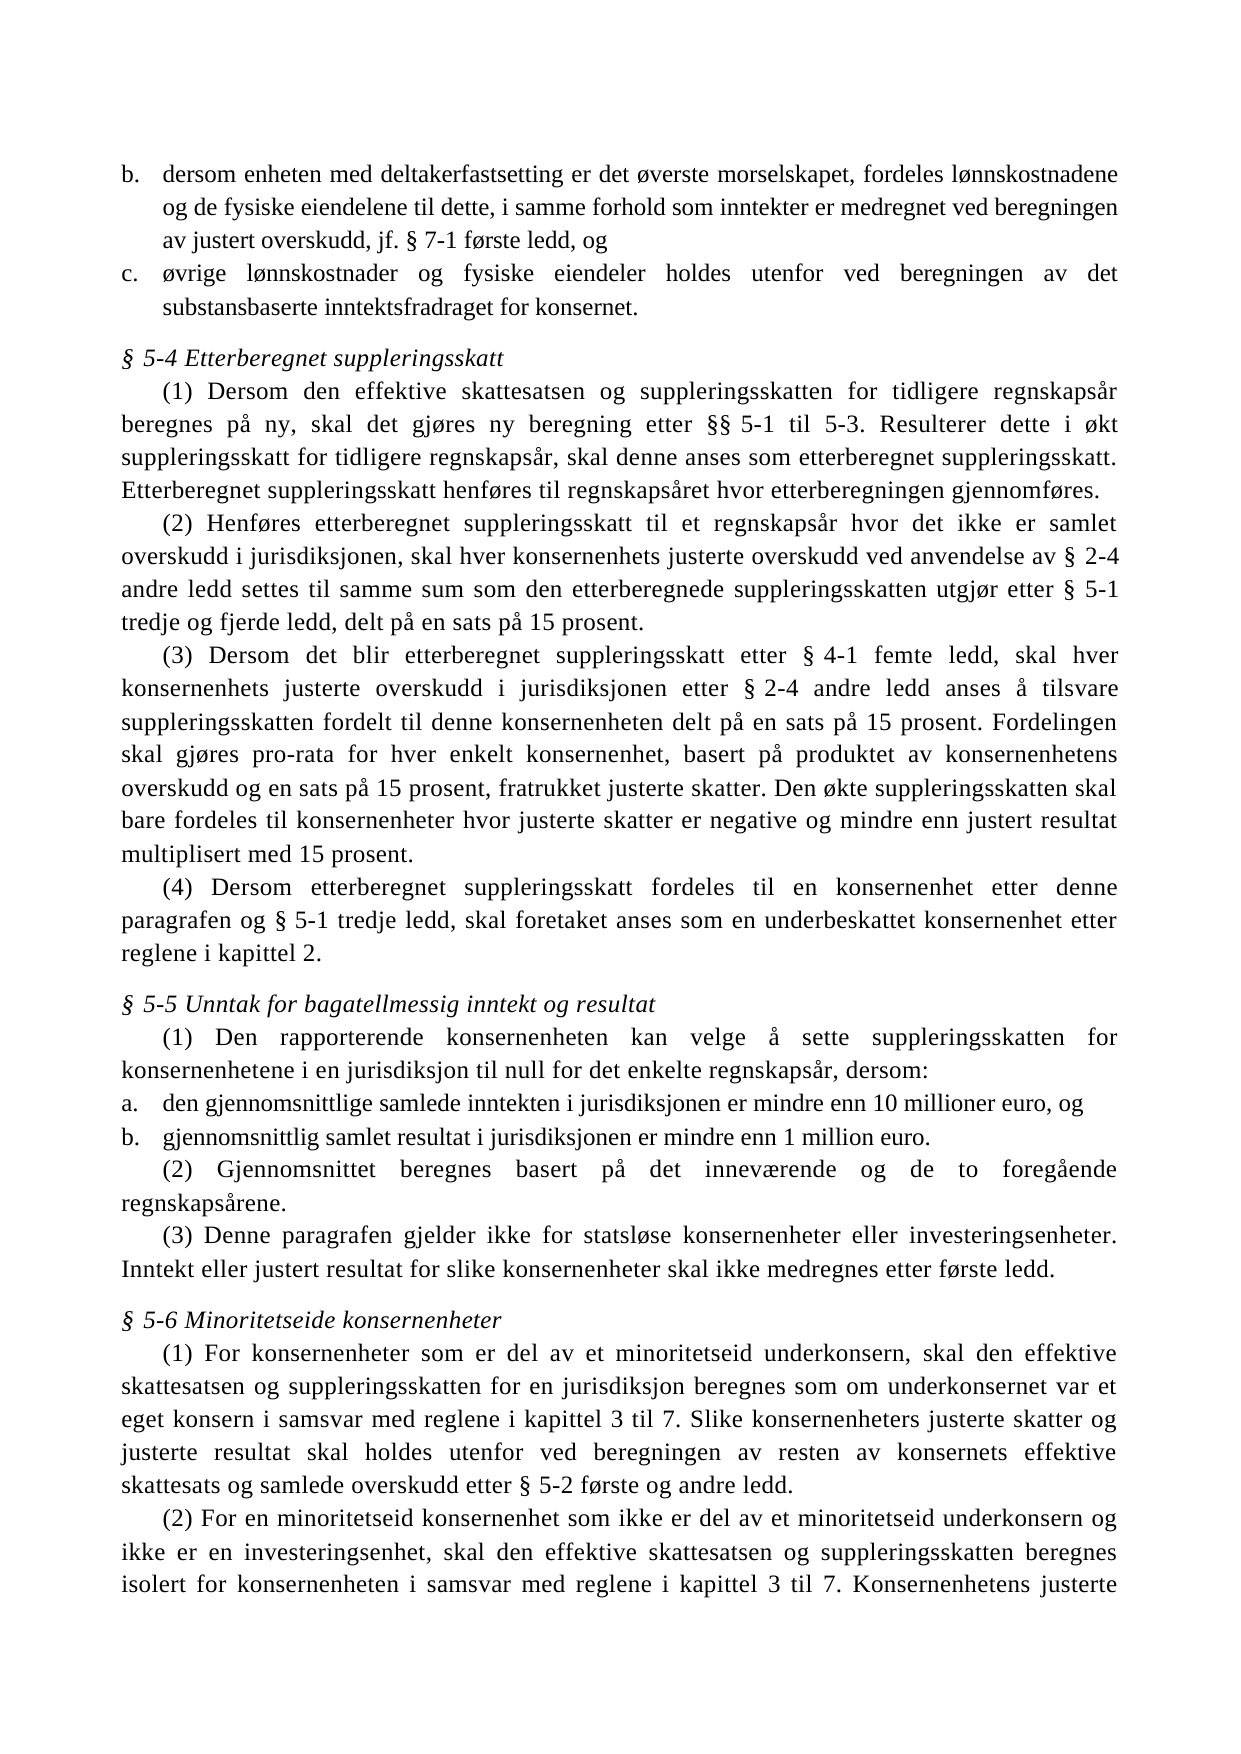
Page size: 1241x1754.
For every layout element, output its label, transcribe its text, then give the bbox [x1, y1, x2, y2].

text (1) Dersom den effektive skattesatsen og suppleringsskatten for tidligere regnskapsår beregnes på ny, skal det gjøres ny beregning etter §§ 5-1 til 5-3. Resulterer dette i økt suppleringsskatt for tidligere regnskapsår, skal denne anses som etterberegnet suppleringsskatt. Etterberegnet suppleringsskatt henføres til regnskapsåret hvor etterberegningen gjennomføres. [121, 376, 1119, 504]
text § 5-6 Minoritetseide konsernenheter [121, 1305, 1119, 1334]
list b. gjennomsnittlig samlet resultat i jurisdiksjonen er mindre enn 1 million euro. [121, 1122, 1119, 1150]
text (2) Henføres etterberegnet suppleringsskatt til et regnskapsår hvor det ikke er samlet overskudd i jurisdiksjonen, skal hver konsernenhets justerte overskudd ved anvendelse av § 2-4 andre ledd settes til samme sum som den etterberegnede suppleringsskatten utgjør etter § 5-1 tredje og fjerde ledd, delt på en sats på 15 prosent. [121, 508, 1119, 636]
text (4) Dersom etterberegnet suppleringsskatt fordeles til en konsernenhet etter denne paragrafen og § 5-1 tredje ledd, skal foretaket anses som en underbeskattet konsernenhet etter reglene i kapittel 2. [121, 872, 1119, 966]
text (3) Denne paragrafen gjelder ikke for statsløse konsernenheter eller investeringsenheter. Inntekt eller justert resultat for slike konsernenheter skal ikke medregnes etter første ledd. [121, 1221, 1119, 1282]
list a. den gjennomsnittlige samlede inntekten i jurisdiksjonen er mindre enn 10 millioner euro, og [121, 1088, 1119, 1117]
text (3) Dersom det blir etterberegnet suppleringsskatt etter § 4-1 femte ledd, skal hver konsernenhets justerte overskudd i jurisdiksjonen etter § 2-4 andre ledd anses å tilsvare suppleringsskatten fordelt til denne konsernenheten delt på en sats på 15 prosent. Fordelingen skal gjøres pro-rata for hver enkelt konsernenhet, basert på produktet av konsernenhetens overskudd og en sats på 15 prosent, fratrukket justerte skatter. Den økte suppleringsskatten skal bare fordeles til konsernenheter hvor justerte skatter er negative og mindre enn justert resultat multiplisert med 15 prosent. [121, 641, 1119, 867]
text § 5-4 Etterberegnet suppleringsskatt [121, 343, 1119, 372]
list c. øvrige lønnskostnader og fysiske eiendeler holdes utenfor ved beregningen av det substansbaserte inntektsfradraget for konsernet. [121, 258, 1119, 320]
text (1) For konsernenheter som er del av et minoritetseid underkonsern, skal den effektive skattesatsen og suppleringsskatten for en jurisdiksjon beregnes som om underkonsernet var et eget konsern i samsvar med reglene i kapittel 3 til 7. Slike konsernenheters justerte skatter og justerte resultat skal holdes utenfor ved beregningen av resten av konsernets effektive skattesats og samlede overskudd etter § 5-2 første og andre ledd. [121, 1338, 1119, 1499]
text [121, 1503, 1119, 1598]
text (2) Gjennomsnittet beregnes basert på det inneværende og de to foregående regnskapsårene. [121, 1154, 1119, 1216]
text (1) Den rapporterende konsernenheten kan velge å sette suppleringsskatten for konsernenhetene i en jurisdiksjon til null for det enkelte regnskapsår, dersom: [121, 1022, 1119, 1084]
text § 5-5 Unntak for bagatellmessig inntekt og resultat [121, 989, 1119, 1018]
list b. dersom enheten med deltakerfastsetting er det øverste morselskapet, fordeles lønnskostnadene og de fysiske eiendelene til dette, i samme forhold som inntekter er medregnet ved beregningen av justert overskudd, jf. § 7-1 første ledd, og [121, 159, 1119, 254]
